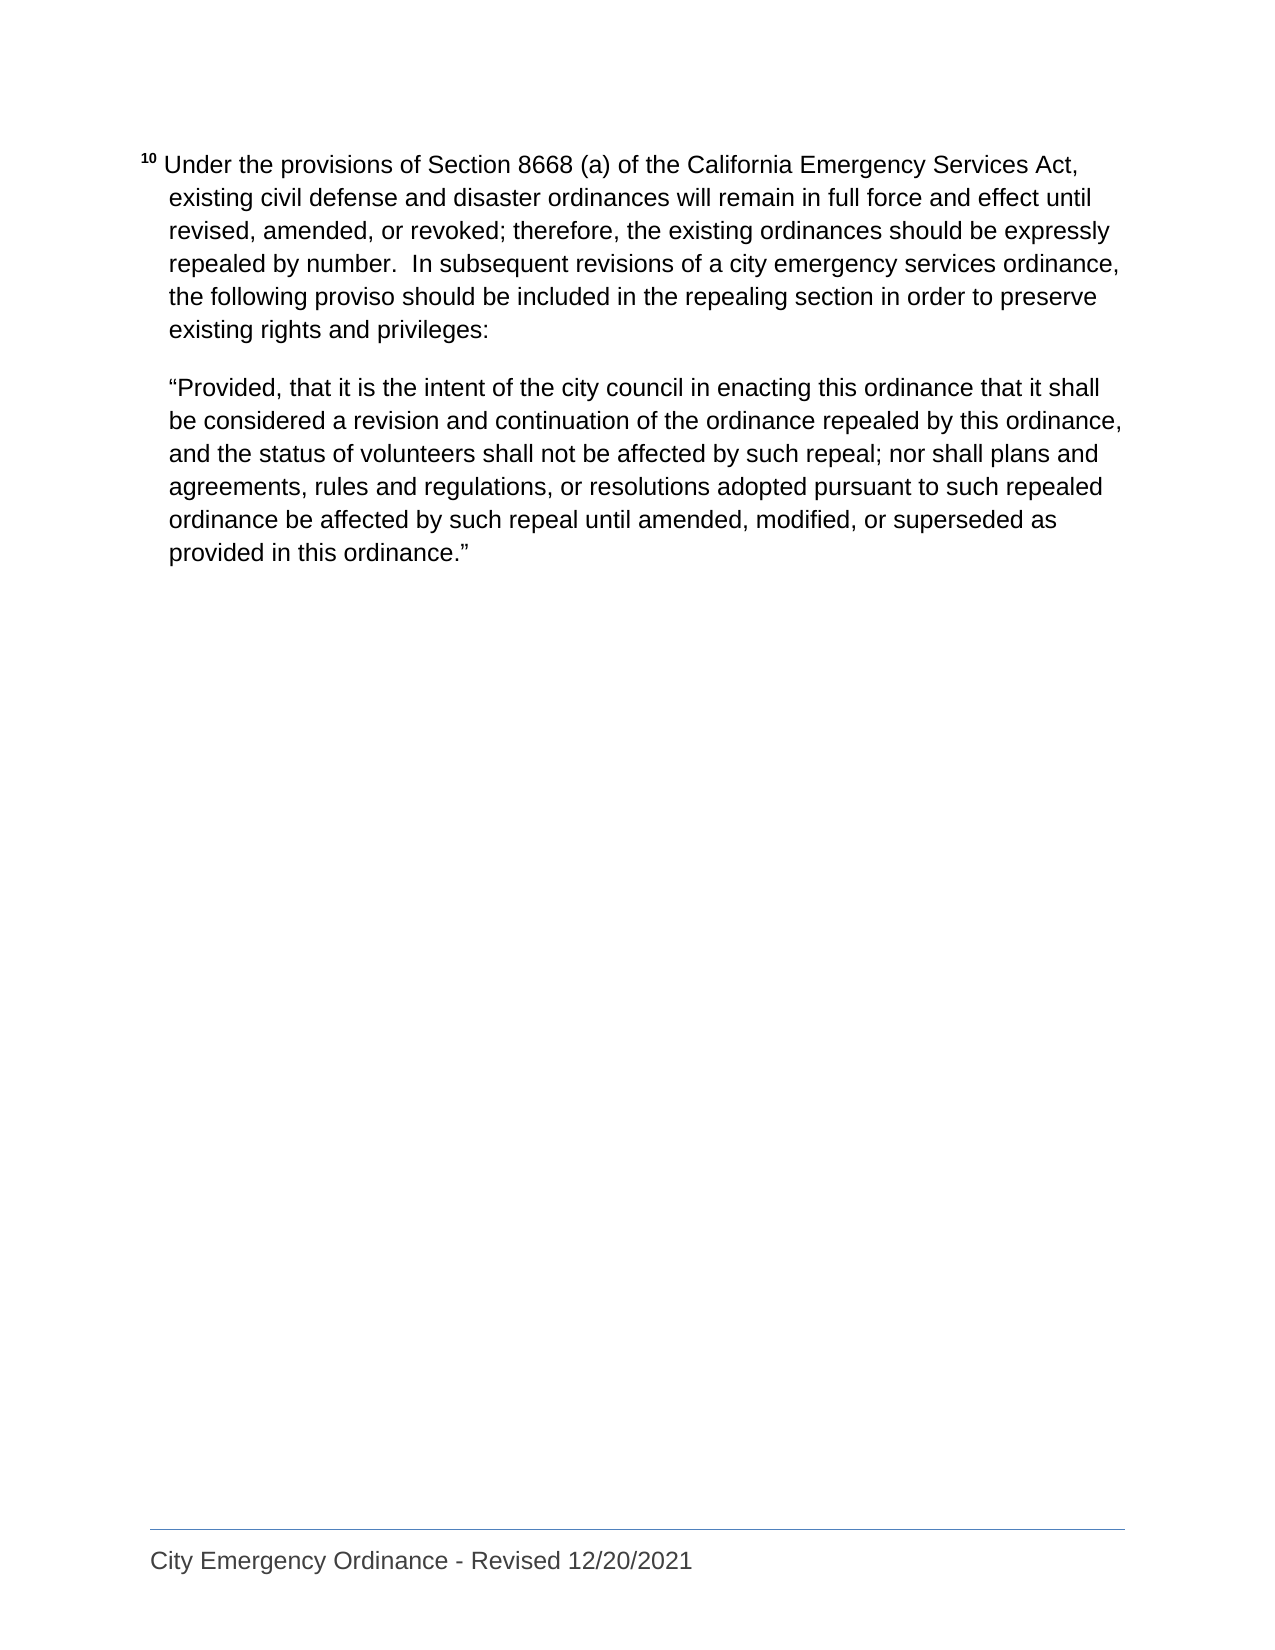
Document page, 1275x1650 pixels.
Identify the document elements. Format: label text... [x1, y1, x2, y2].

text “Provided, that it is the intent of the city council in enacting this ordinance that it shall be considered a revision and continuation of the ordinance repealed by this ordinance, and the status of volunteers shall not be affected by such repeal; nor shall plans and agreements, rules and regulations, or resolutions adopted pursuant to such repealed ordinance be affected by such repeal until amended, modified, or superseded as provided in this ordinance.” [141, 373, 1125, 567]
text 10 Under the provisions of Section 8668 (a) of the California Emergency Services Act, existing civil defense and disaster ordinances will remain in full force and effect until revised, amended, or revoked; therefore, the existing ordinances should be expressly repealed by number. In subsequent revisions of a city emergency services ordinance, the following proviso should be included in the repealing section in order to preserve existing rights and privileges: [141, 150, 1125, 344]
